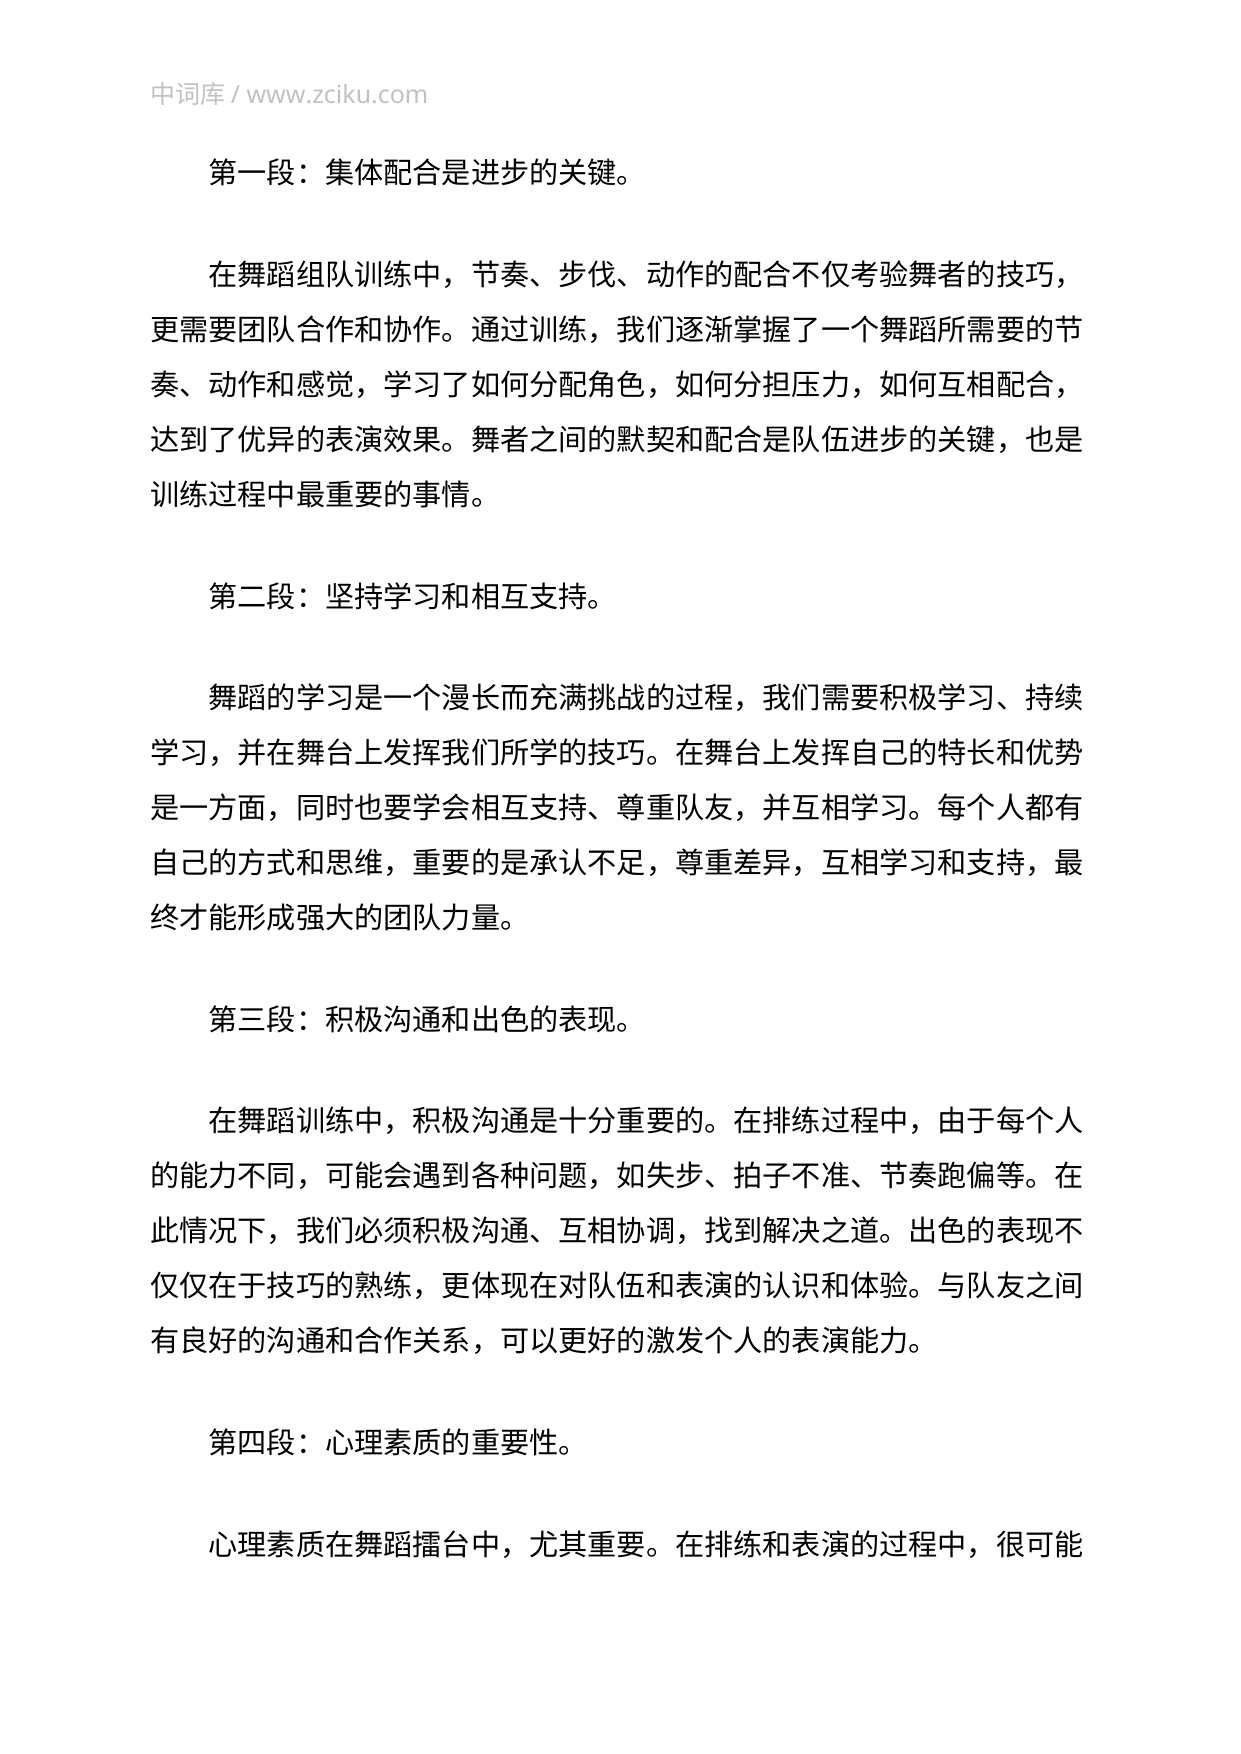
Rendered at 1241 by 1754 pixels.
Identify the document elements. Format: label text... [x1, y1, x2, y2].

text 第三段：积极沟通和出色的表现。 [150, 996, 1090, 1038]
text 第一段：集体配合是进步的关键。 [150, 150, 1090, 192]
text 在舞蹈组队训练中，节奏、步伐、动作的配合不仅考验舞者的技巧，更需要团队合作和协作。通过训练，我们逐渐掌握了一个舞蹈所需要的节奏、动作和感觉，学习了如何分配角色，如何分担压力，如何互相配合，达到了优异的表演效果。舞者之间的默契和配合是队伍进步的关键，也是训练过程中最重要的事情。 [150, 252, 1090, 514]
text 舞蹈的学习是一个漫长而充满挑战的过程，我们需要积极学习、持续学习，并在舞台上发挥我们所学的技巧。在舞台上发挥自己的特长和优势是一方面，同时也要学会相互支持、尊重队友，并互相学习。每个人都有自己的方式和思维，重要的是承认不足，尊重差异，互相学习和支持，最终才能形成强大的团队力量。 [150, 675, 1090, 937]
text 在舞蹈训练中，积极沟通是十分重要的。在排练过程中，由于每个人的能力不同，可能会遇到各种问题，如失步、拍子不准、节奏跑偏等。在此情况下，我们必须积极沟通、互相协调，找到解决之道。出色的表现不仅仅在于技巧的熟练，更体现在对队伍和表演的认识和体验。与队友之间有良好的沟通和合作关系，可以更好的激发个人的表演能力。 [150, 1098, 1090, 1360]
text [150, 1521, 1090, 1563]
text 第四段：心理素质的重要性。 [150, 1419, 1090, 1462]
text 第二段：坚持学习和相互支持。 [150, 573, 1090, 615]
